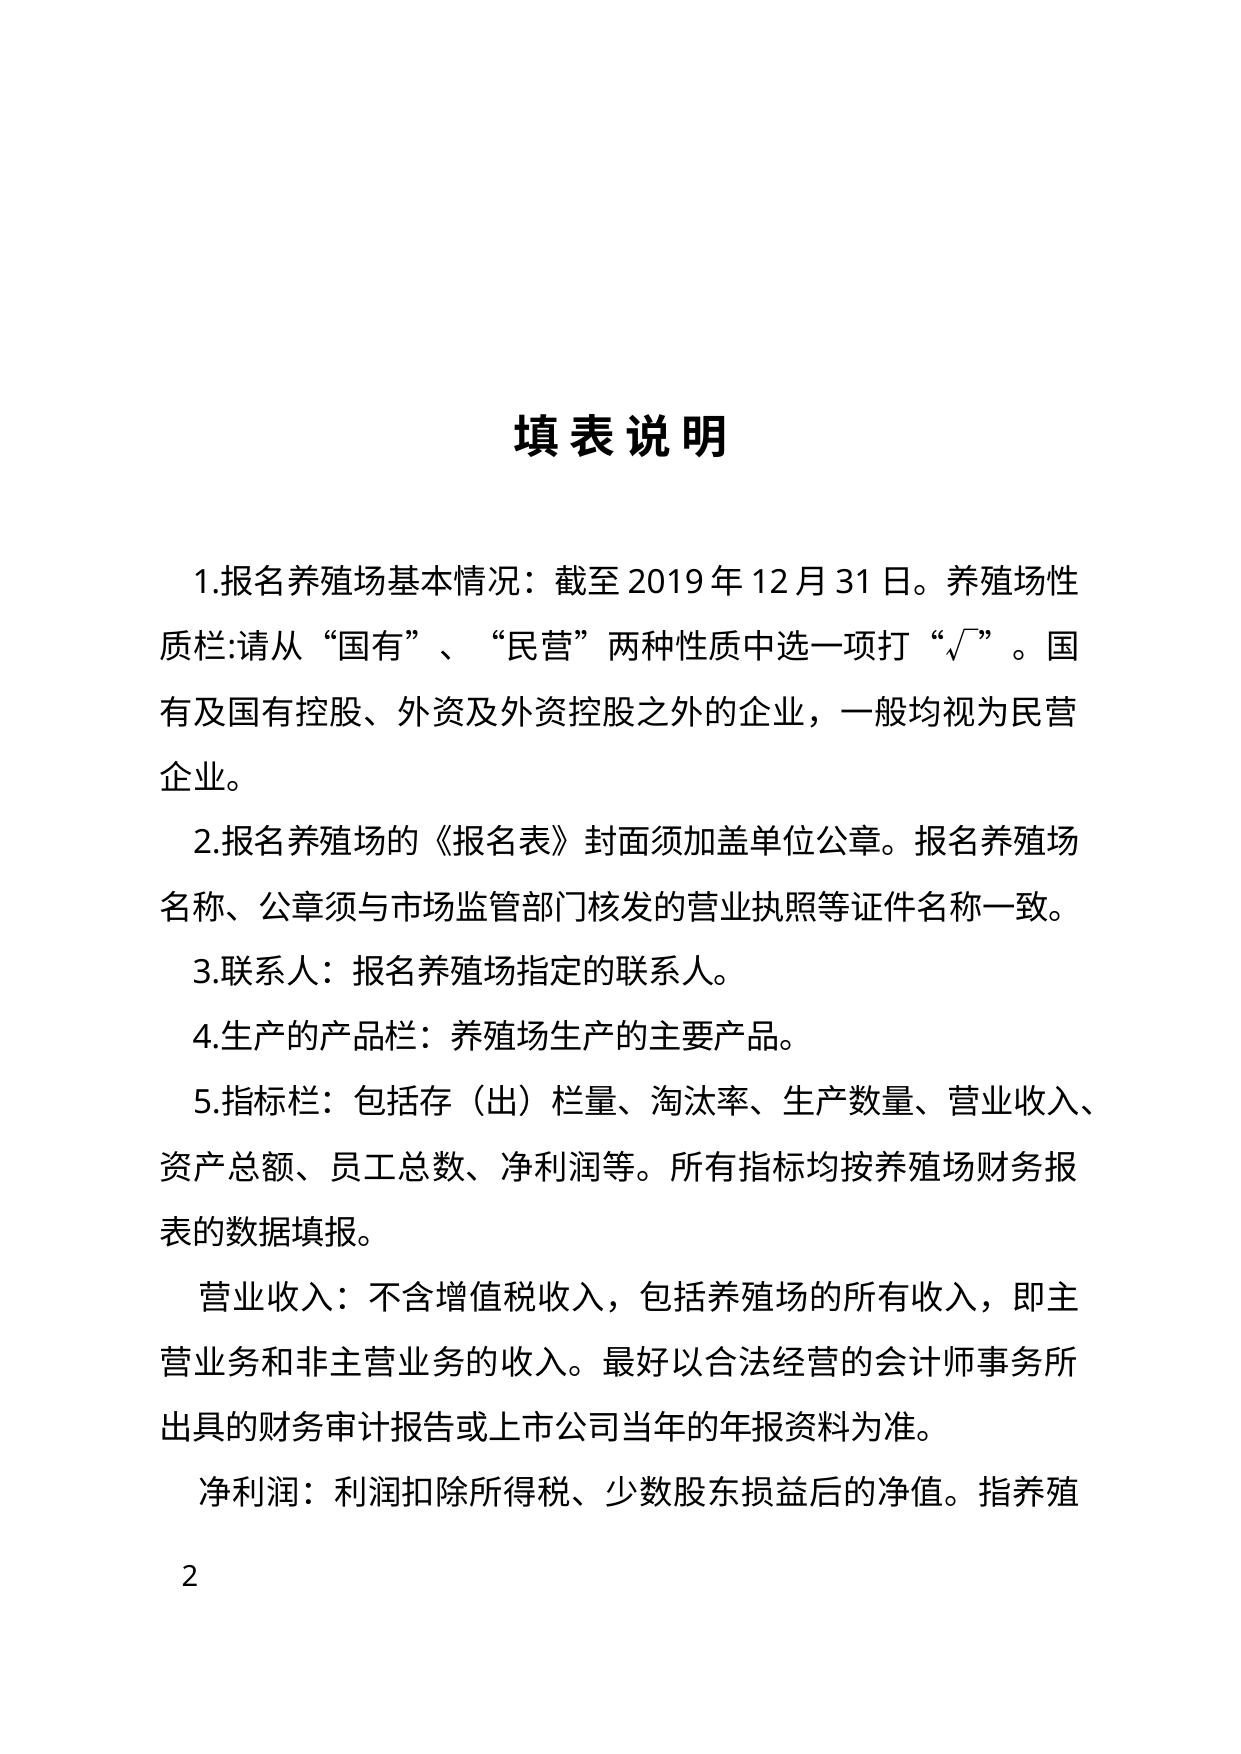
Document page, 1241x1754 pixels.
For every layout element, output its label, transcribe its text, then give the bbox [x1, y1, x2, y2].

text 4.生产的产品栏：养殖场生产的主要产品。 [159, 1002, 1081, 1067]
text 2.报名养殖场的《报名表》封面须加盖单位公章。报名养殖场名称、公章须与市场监管部门核发的营业执照等证件名称一致。 [159, 807, 1081, 937]
text 3.联系人：报名养殖场指定的联系人。 [159, 937, 1081, 1002]
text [159, 1457, 1081, 1522]
text 1.报名养殖场基本情况：截至2019年12月31日。养殖场性质栏:请从“国有”、“民营”两种性质中选一项打“√”。国有及国有控股、外资及外资控股之外的企业，一般均视为民营企业。 [159, 547, 1081, 807]
text 5.指标栏：包括存（出）栏量、淘汰率、生产数量、营业收入、资产总额、员工总数、净利润等。所有指标均按养殖场财务报表的数据填报。 [159, 1067, 1081, 1262]
text 营业收入：不含增值税收入，包括养殖场的所有收入，即主营业务和非主营业务的收入。最好以合法经营的会计师事务所出具的财务审计报告或上市公司当年的年报资料为准。 [159, 1262, 1081, 1457]
text 填 表 说 明 [159, 384, 1081, 482]
